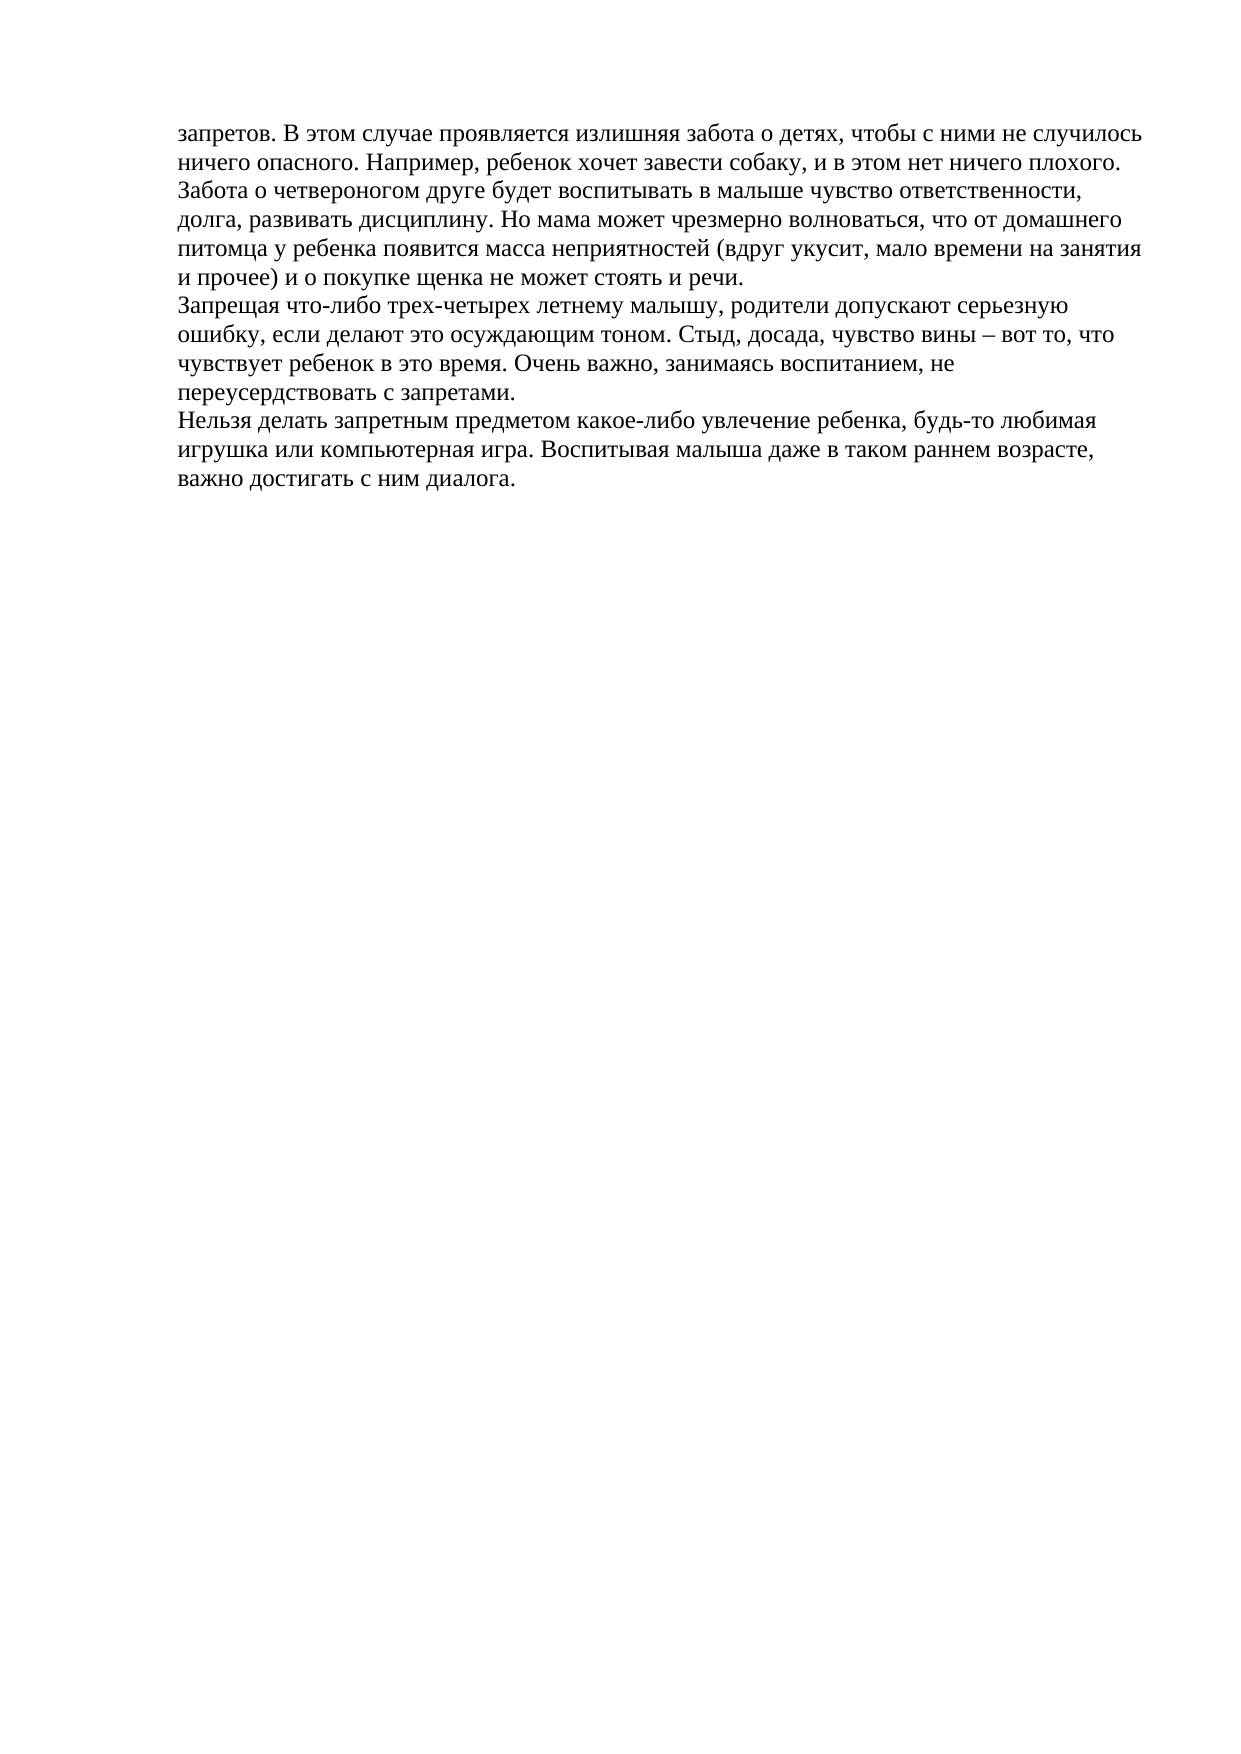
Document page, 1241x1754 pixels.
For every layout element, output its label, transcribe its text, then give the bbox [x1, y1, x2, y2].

text Нельзя делать запретным предметом какое-либо увлечение ребенка, будь-то любимая игрушка или компьютерная игра. Воспитывая малыша даже в таком раннем возрасте, важно достигать с ним диалога. [177, 406, 1152, 492]
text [177, 118, 1152, 291]
text Запрещая что-либо трех-четырех летнему малышу, родители допускают серьезную ошибку, если делают это осуждающим тоном. Стыд, досада, чувство вины – вот то, что чувствует ребенок в это время. Очень важно, занимаясь воспитанием, не переусердствовать с запретами. [177, 291, 1152, 406]
